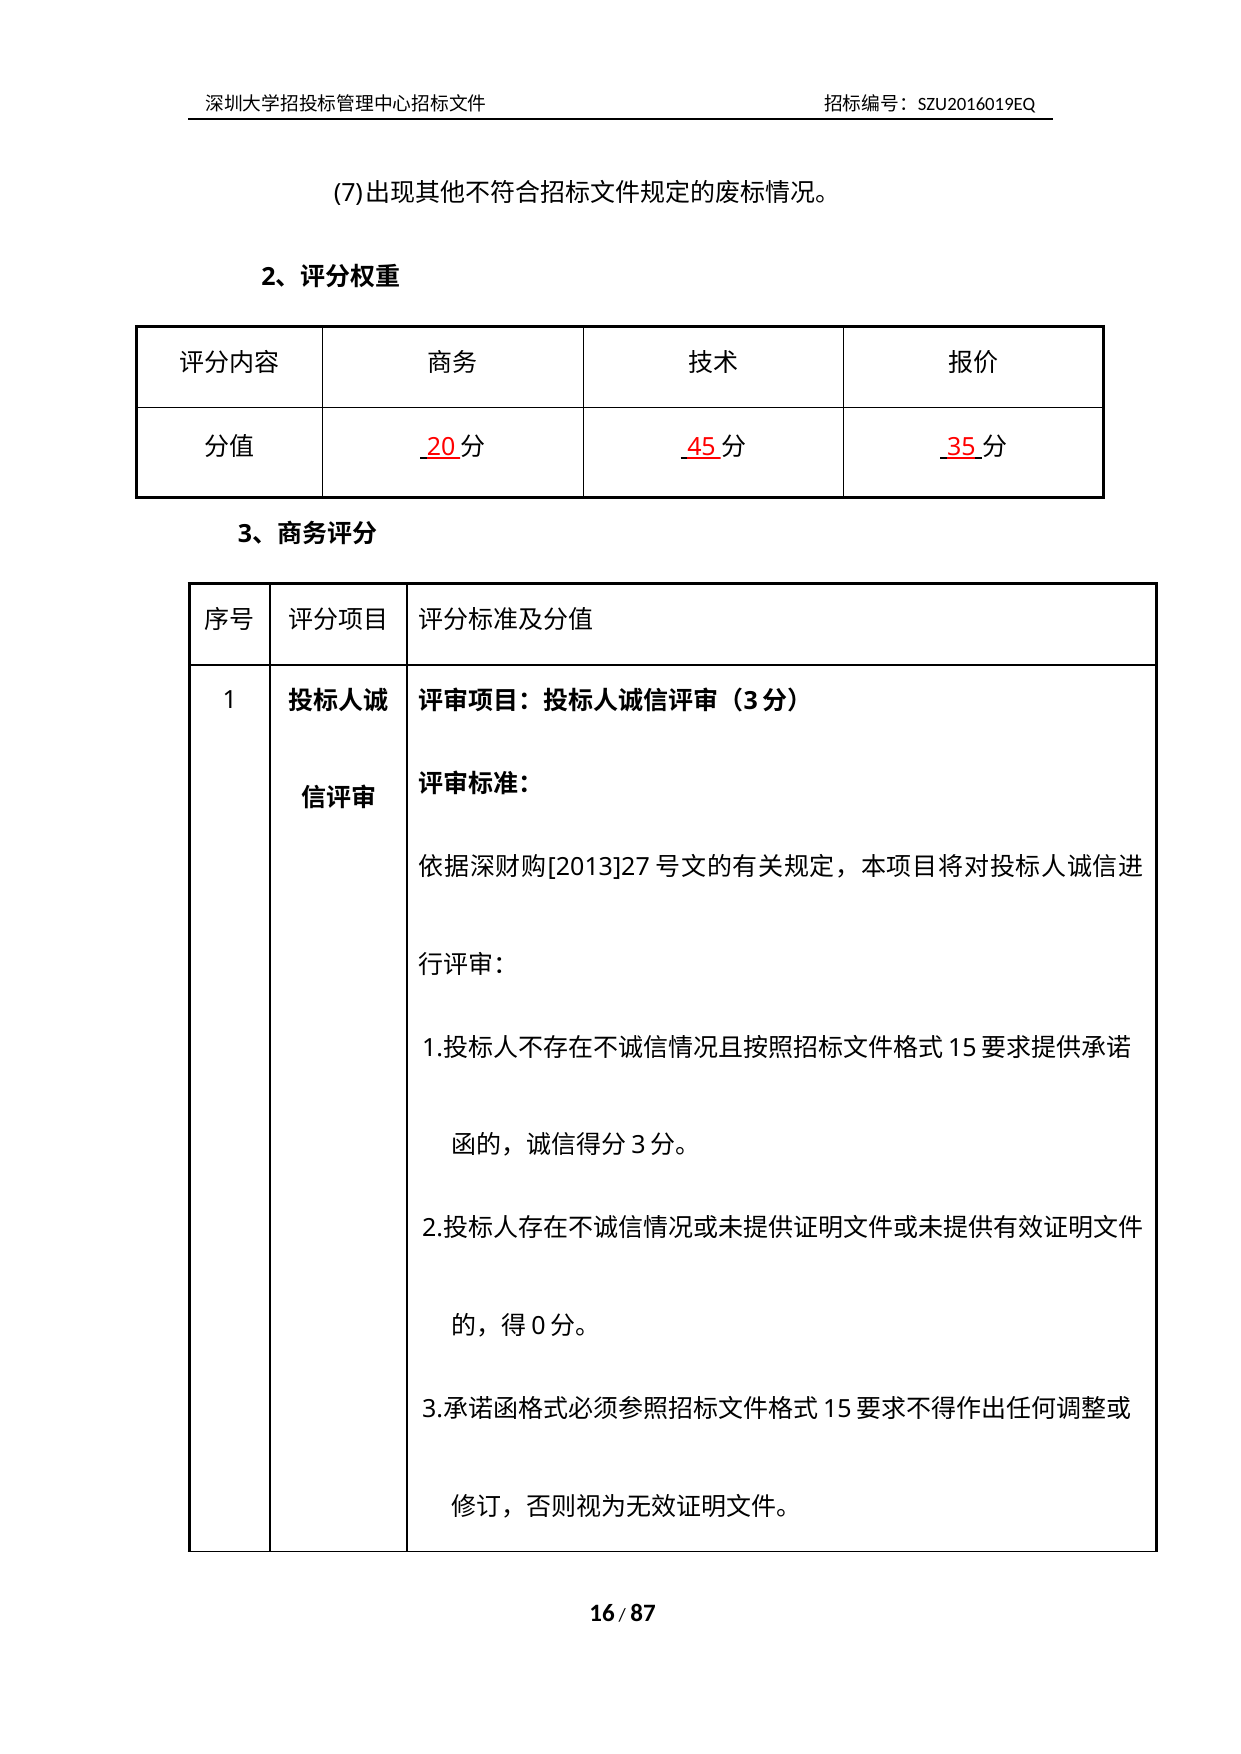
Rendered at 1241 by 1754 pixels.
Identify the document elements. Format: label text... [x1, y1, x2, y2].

table_header 评分标准及分值 [408, 585, 1155, 664]
table_cell 分值 [138, 408, 322, 496]
table_cell 35 分 [844, 408, 1102, 496]
table_header 报价 [844, 328, 1102, 407]
table_cell 投标人诚信评审 [271, 666, 406, 1551]
table_header 序号 [191, 585, 269, 664]
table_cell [408, 666, 1155, 1551]
table_cell 45分 [584, 408, 843, 496]
list 出现其他不符合招标文件规定的废标情况。 [333, 158, 1053, 223]
table_cell 1 [191, 666, 269, 1551]
table_cell 20分 [323, 408, 583, 496]
text 3、商务评分 [187, 499, 1053, 564]
table_header 评分内容 [138, 328, 322, 407]
text 2、评分权重 [187, 242, 1053, 307]
table_header 评分项目 [271, 585, 406, 664]
table_header 商务 [323, 328, 583, 407]
table_header 技术 [584, 328, 843, 407]
